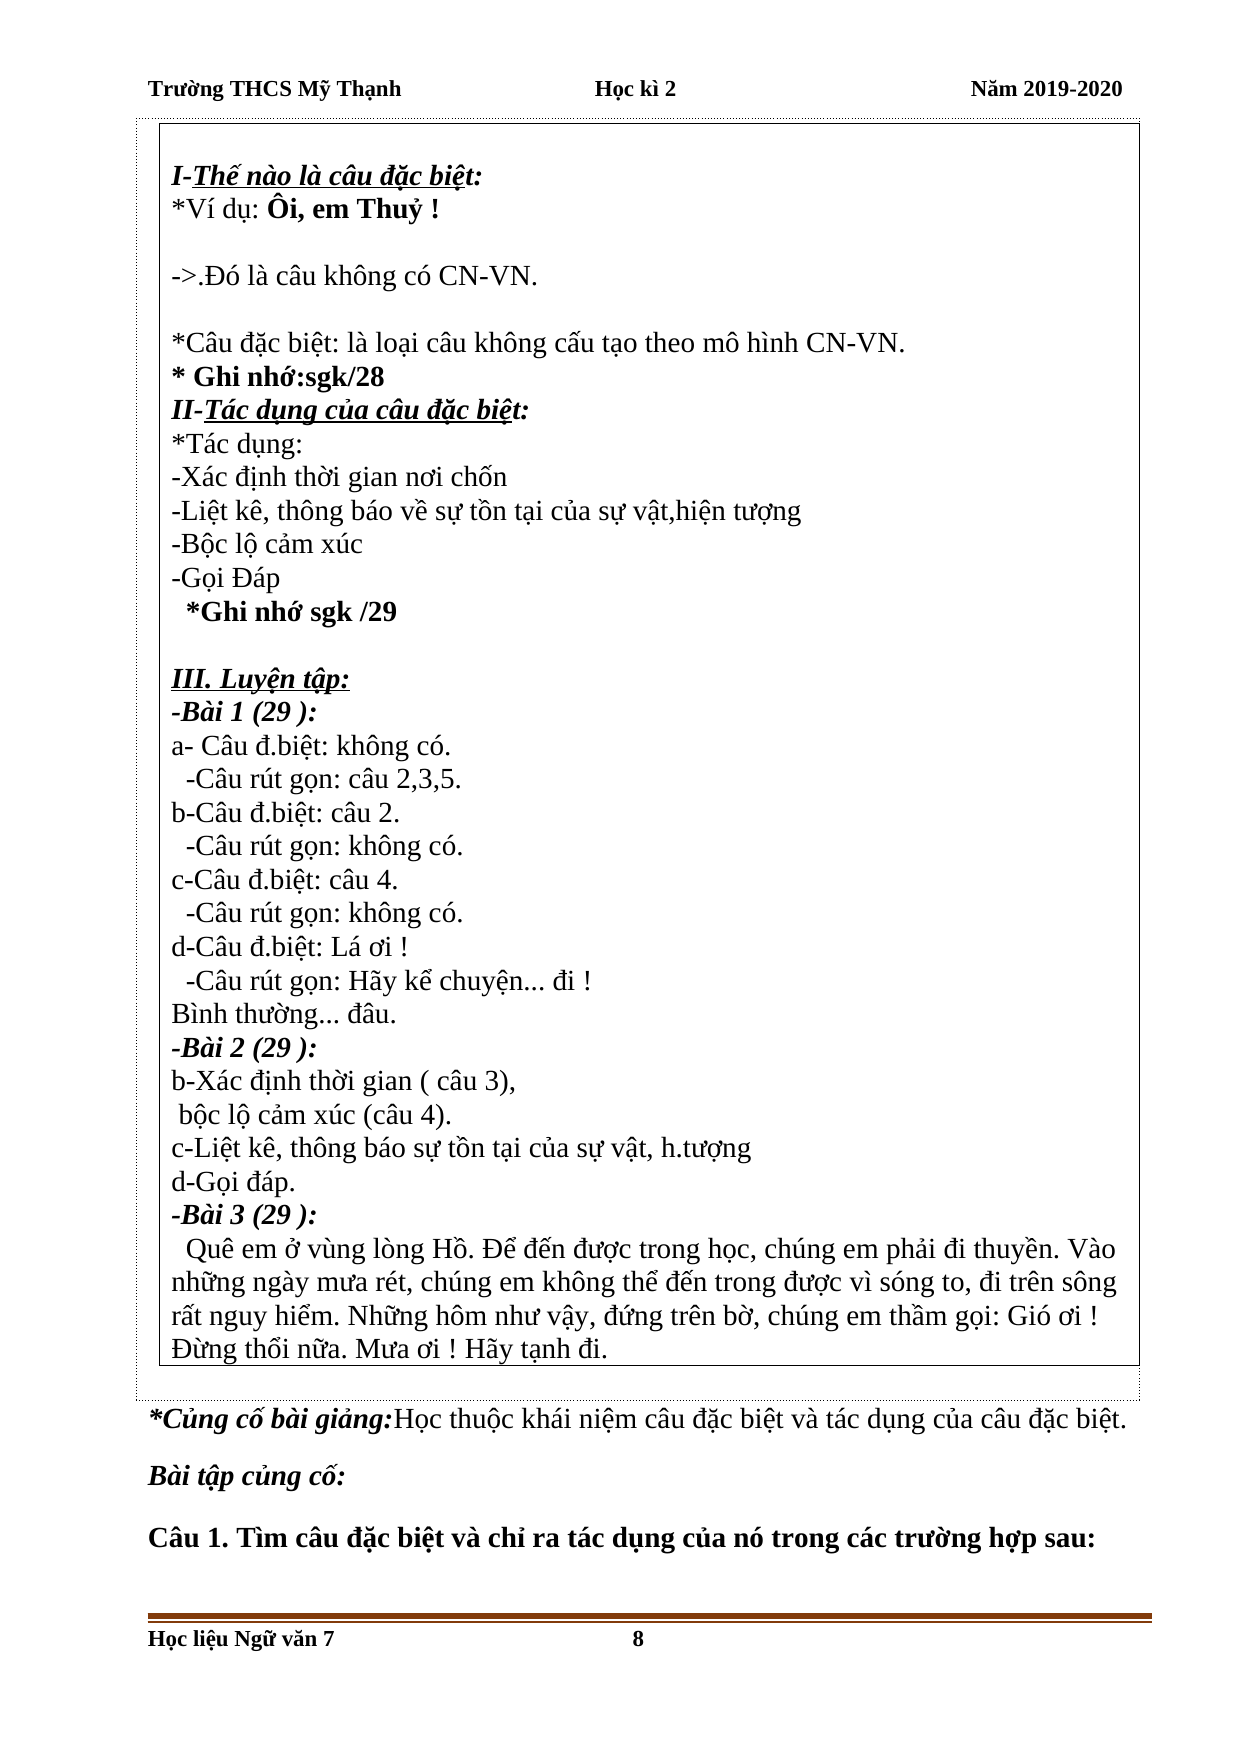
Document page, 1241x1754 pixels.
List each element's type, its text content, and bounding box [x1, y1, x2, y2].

table_header Ngày học: ………………. Lớp:………… Tiếng Việt :CÂU ĐẶC BIỆT (SGK:....) 1. Kiến thức trọng tâm: - Khái niệm câu đặc biệt. - Tác dụng của việc sử dụng câu đặc biệt trong văn bản. [136, 118, 1139, 1400]
text Bài tập củng cố: [148, 1454, 1147, 1491]
text Câu 1. Tìm câu đặc biệt và chỉ ra tác dụng của nó trong các trường hợp sau: [148, 1516, 1147, 1554]
text *Củng cố bài giảng:Học thuộc khái niệm câu đặc biệt và tác dụng của câu đặc biệt. [148, 1401, 1152, 1434]
